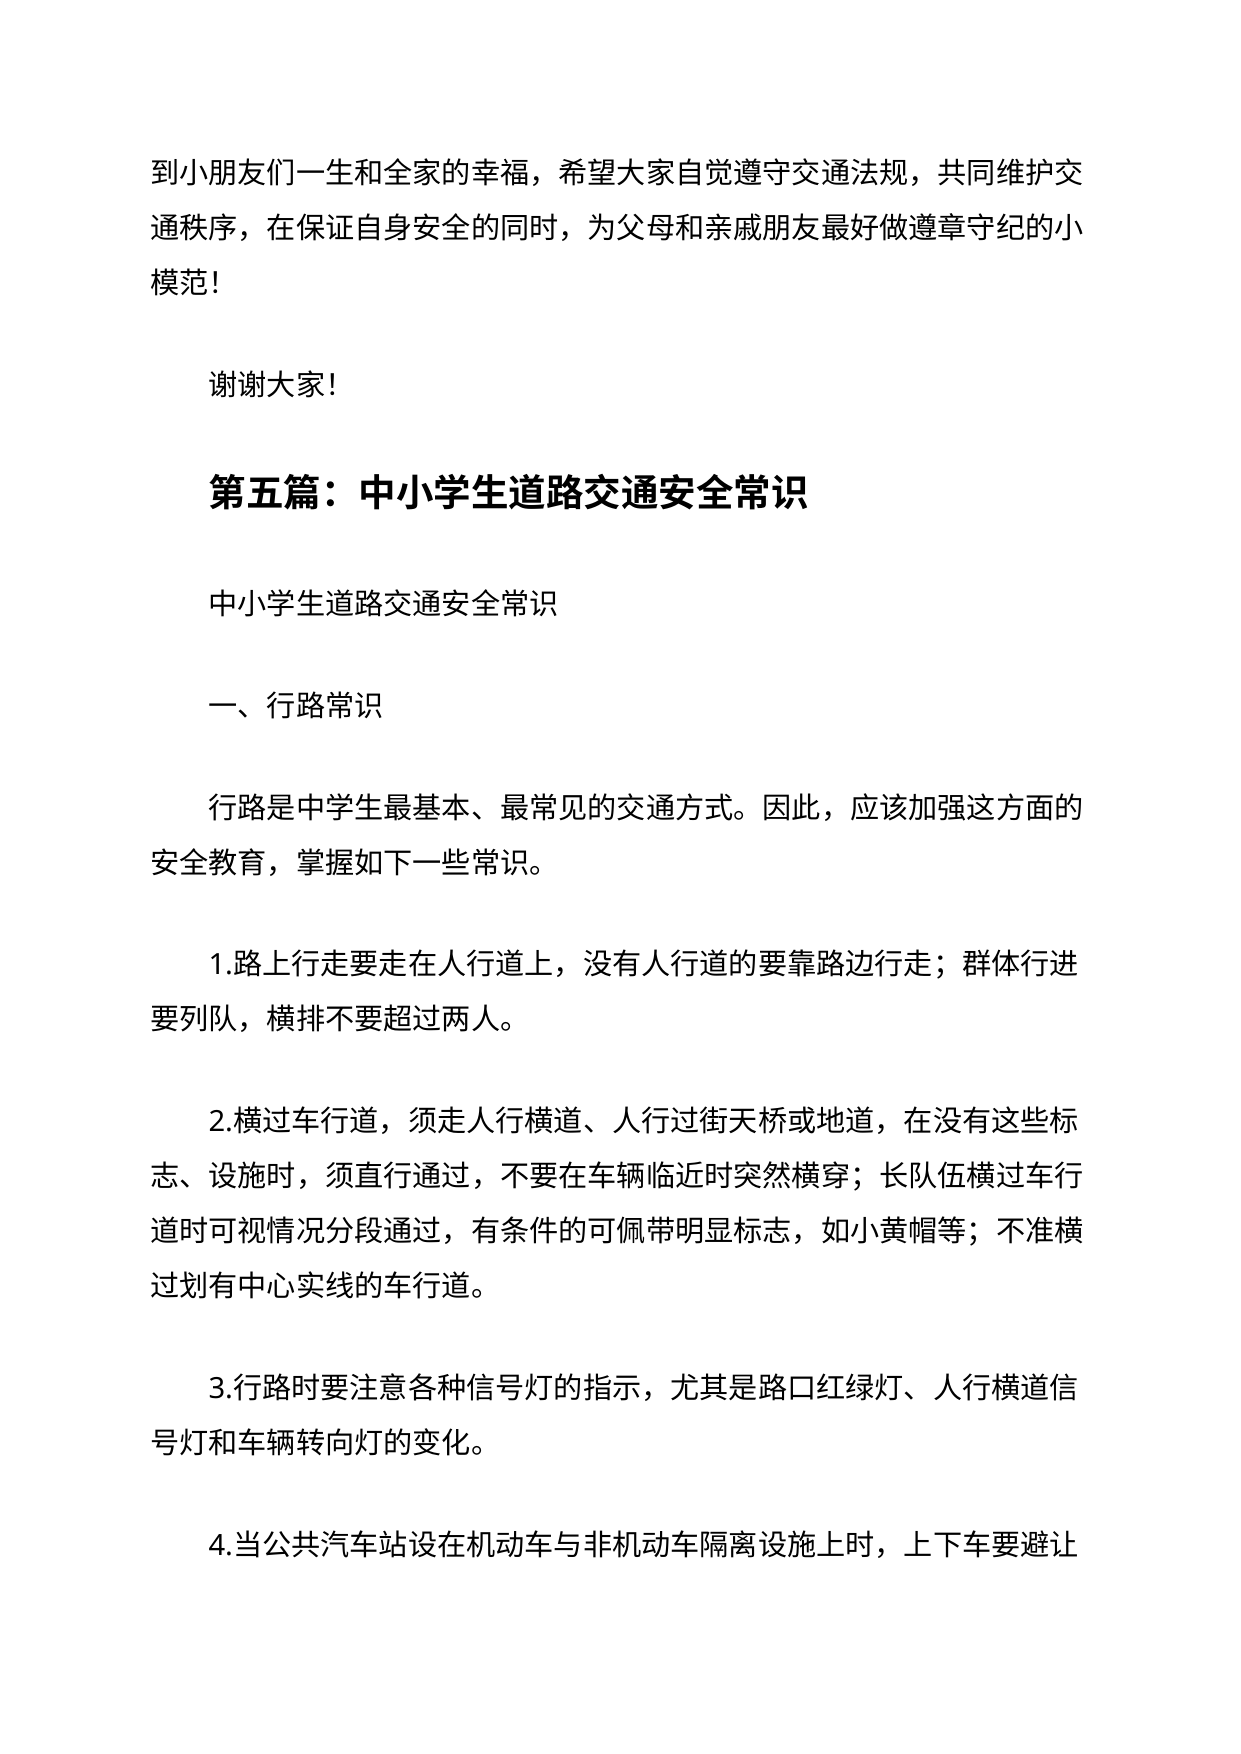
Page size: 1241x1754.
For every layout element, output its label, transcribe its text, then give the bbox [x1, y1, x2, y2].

text 2.横过车行道，须走人行横道、人行过街天桥或地道，在没有这些标志、设施时，须直行通过，不要在车辆临近时突然横穿；长队伍横过车行道时可视情况分段通过，有条件的可佩带明显标志，如小黄帽等；不准横过划有中心实线的车行道。 [150, 1098, 1090, 1305]
text 1.路上行走要走在人行道上，没有人行道的要靠路边行走；群体行进要列队，横排不要超过两人。 [150, 941, 1090, 1038]
text 谢谢大家！ [150, 362, 1090, 404]
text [150, 1521, 1090, 1563]
text 3.行路时要注意各种信号灯的指示，尤其是路口红绿灯、人行横道信号灯和车辆转向灯的变化。 [150, 1364, 1090, 1462]
text 一、行路常识 [150, 682, 1090, 725]
text 第五篇：中小学生道路交通安全常识 [150, 463, 1090, 518]
text 行路是中学生最基本、最常见的交通方式。因此，应该加强这方面的安全教育，掌握如下一些常识。 [150, 784, 1090, 881]
text 中小学生道路交通安全常识 [150, 581, 1090, 623]
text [150, 150, 1090, 302]
